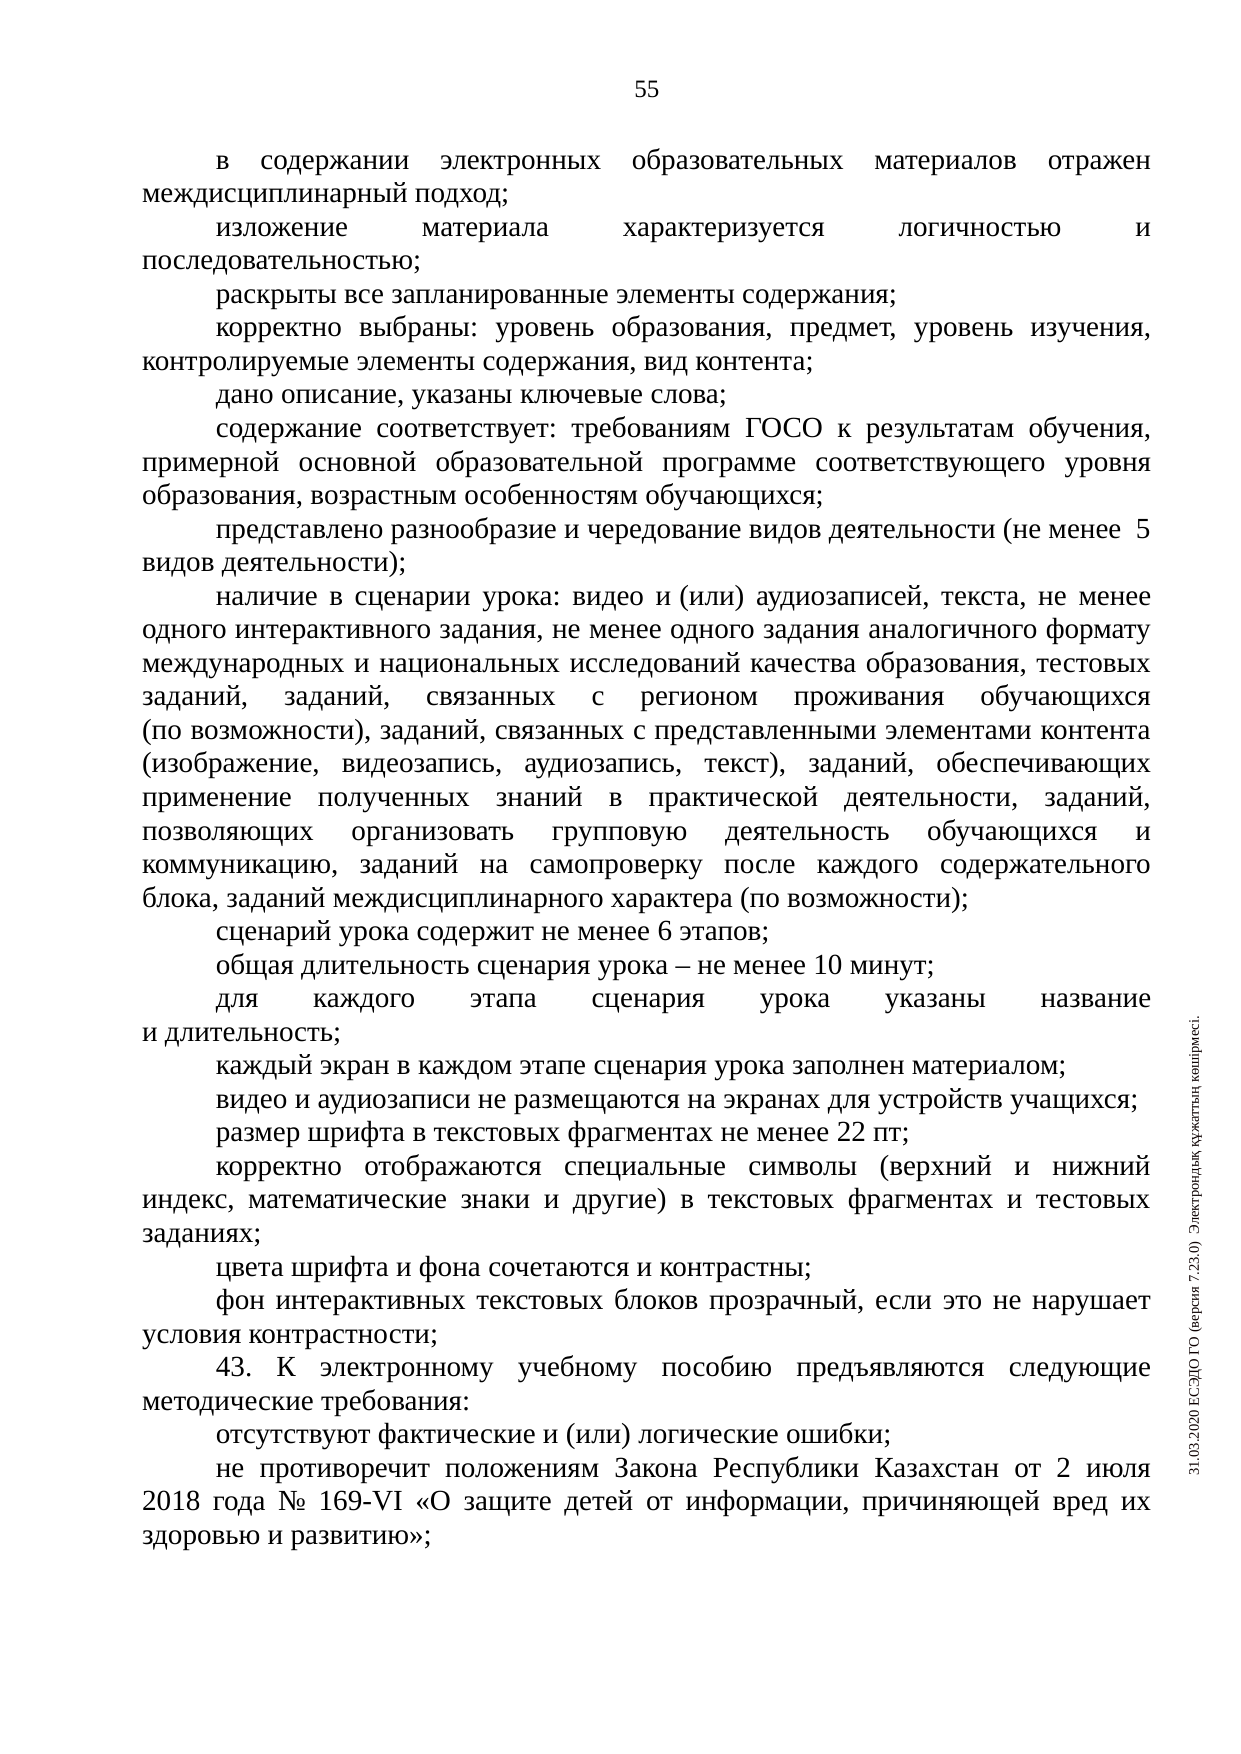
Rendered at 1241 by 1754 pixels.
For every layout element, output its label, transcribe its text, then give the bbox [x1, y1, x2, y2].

list сценарий урока содержит не менее 6 этапов; [142, 913, 1152, 947]
list представлено разнообразие и чередование видов деятельности (не менее 5 видов деятельности); [142, 511, 1152, 578]
list для каждого этапа сценария урока указаны название и длительность; [142, 980, 1152, 1047]
text 43. К электронному учебному пособию предъявляются следующие методические требования: [142, 1349, 1152, 1416]
list дано описание, указаны ключевые слова; [142, 377, 1152, 410]
text корректно выбраны: уровень образования, предмет, уровень изучения, контролируемые элементы содержания, вид контента; [142, 309, 1152, 377]
list видео и аудиозаписи не размещаются на экранах для устройств учащихся; [142, 1081, 1152, 1114]
list отсутствуют фактические и (или) логические ошибки; [142, 1416, 1152, 1450]
list корректно отображаются специальные символы (верхний и нижний индекс, математические знаки и другие) в текстовых фрагментах и тестовых заданиях; [142, 1148, 1152, 1249]
list цвета шрифта и фона сочетаются и контрастны; [142, 1249, 1152, 1282]
list содержание соответствует: требованиям ГОСО к результатам обучения, примерной основной образовательной программе соответствующего уровня образования, возрастным особенностям обучающихся; [142, 410, 1152, 511]
list не противоречит положениям Закона Республики Казахстан от 2 июля 2018 года № 169-VI «О защите детей от информации, причиняющей вред их здоровью и развитию»; [142, 1450, 1152, 1551]
text изложение материала характеризуется логичностью и последовательностью; [142, 209, 1152, 276]
text раскрыты все запланированные элементы содержания; [142, 276, 1152, 309]
text в содержании электронных образовательных материалов отражен междисциплинарный подход; [142, 142, 1152, 209]
list фон интерактивных текстовых блоков прозрачный, если это не нарушает условия контрастности; [142, 1282, 1152, 1349]
list наличие в сценарии урока: видео и (или) аудиозаписей, текста, не менее одного интерактивного задания, не менее одного задания аналогичного формату международных и национальных исследований качества образования, тестовых заданий, заданий, связанных с регионом проживания обучающихся (по возможности), заданий, связанных с представленными элементами контента (изображение, видеозапись, аудиозапись, текст), заданий, обеспечивающих применение полученных знаний в практической деятельности, заданий, позволяющих организовать групповую деятельность обучающихся и коммуникацию, заданий на самопроверку после каждого содержательного блока, заданий междисциплинарного характера (по возможности); [142, 578, 1152, 913]
list размер шрифта в текстовых фрагментах не менее 22 пт; [142, 1114, 1152, 1148]
list общая длительность сценария урока – не менее 10 минут; [142, 947, 1152, 980]
list каждый экран в каждом этапе сценария урока заполнен материалом; [142, 1047, 1152, 1081]
